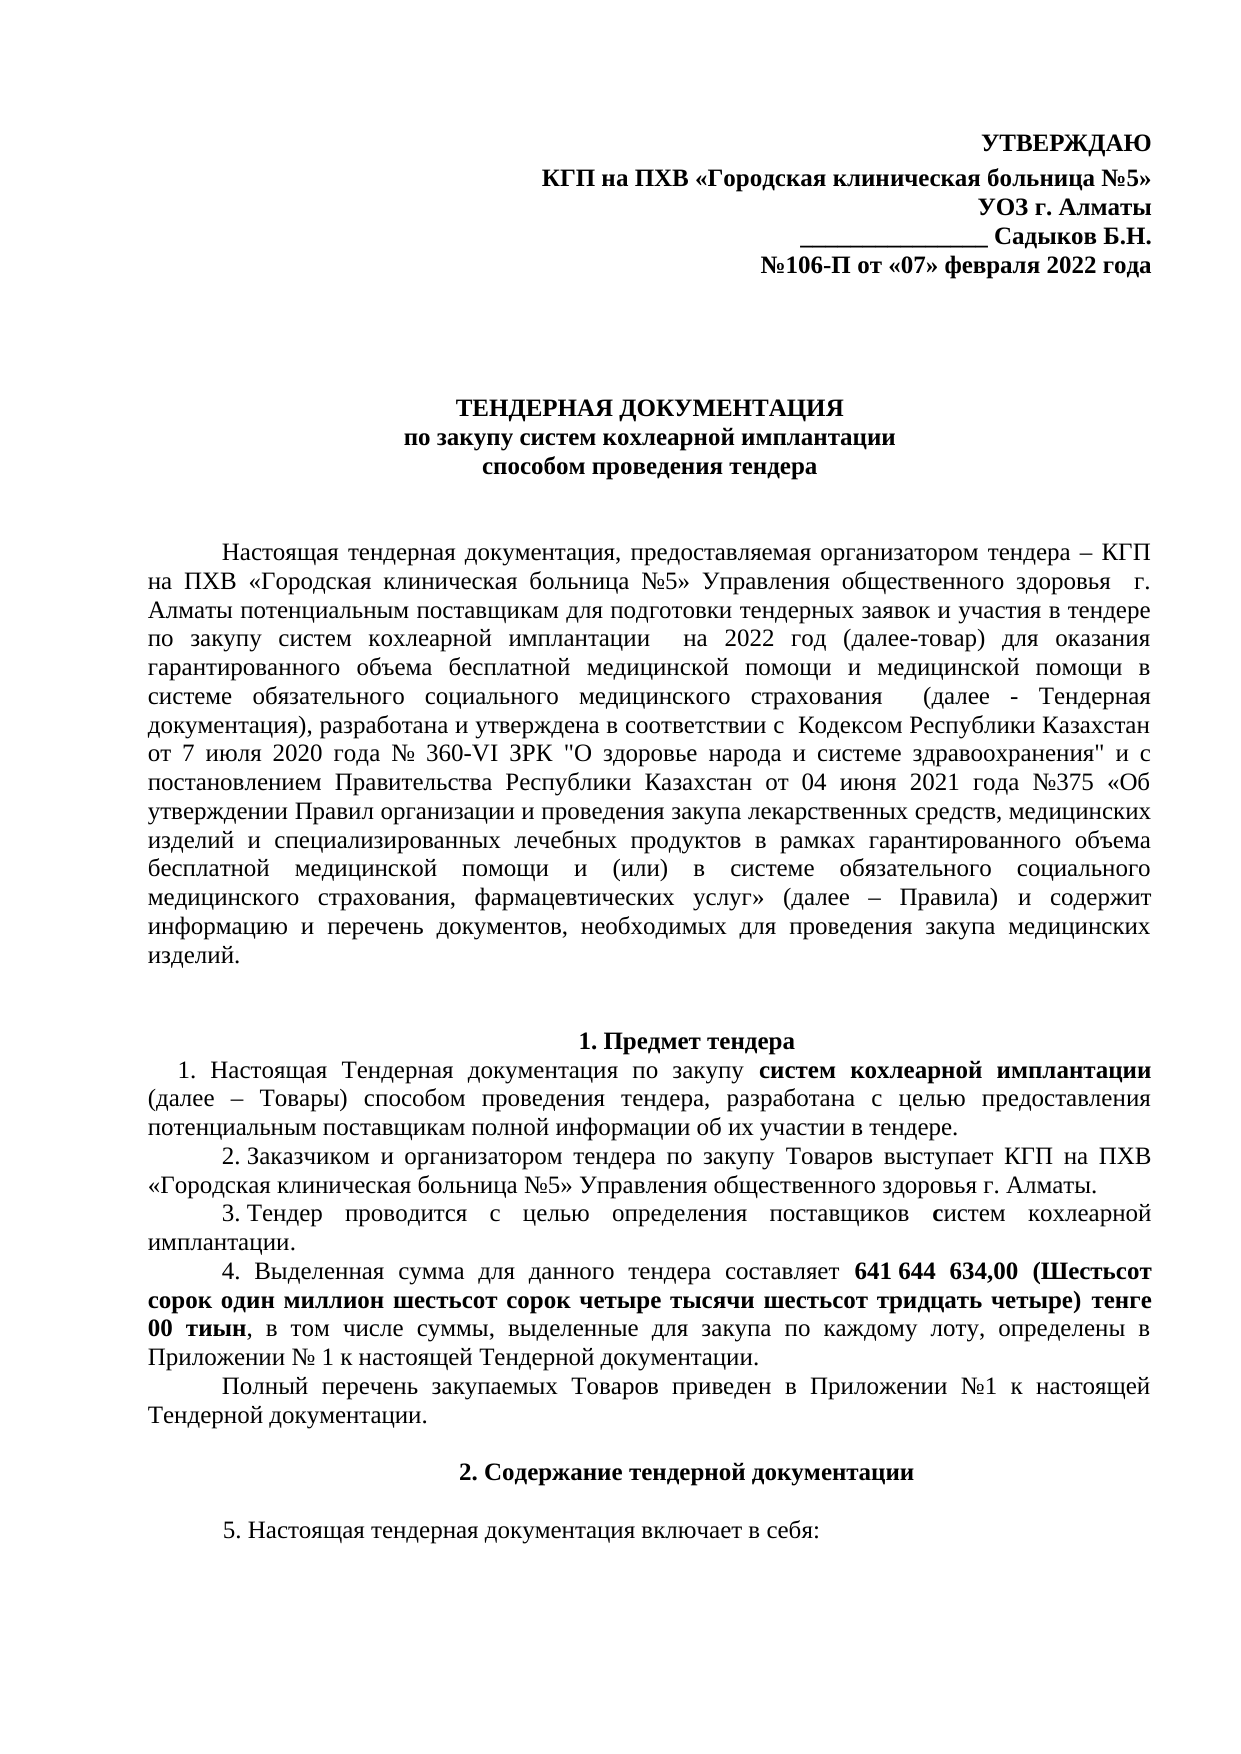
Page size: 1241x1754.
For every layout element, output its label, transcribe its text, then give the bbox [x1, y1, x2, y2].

text 2. Содержание тендерной документации [148, 1457, 1152, 1486]
text по закупу систем кохлеарной имплантации [148, 422, 1152, 451]
text УТВЕРЖДАЮ [148, 128, 1152, 157]
text УОЗ г. Алматы [148, 192, 1152, 221]
text 2. Заказчиком и организатором тендера по закупу Товаров выступает КГП на ПХВ «Городская клиническая больница №5» Управления общественного здоровья г. Алматы. [148, 1141, 1152, 1198]
text 1. Предмет тендера [148, 1026, 1152, 1055]
text ТЕНДЕРНАЯ ДОКУМЕНТАЦИЯ [148, 393, 1152, 422]
text КГП на ПХВ «Городская клиническая больница №5» [148, 163, 1152, 192]
text 1. Настоящая Тендерная документация по закупу систем кохлеарной имплантации (далее – Товары) способом проведения тендера, разработана с целью предоставления потенциальным поставщикам полной информации об их участии в тендере. [148, 1055, 1152, 1141]
text _______________ Садыков Б.Н. [148, 221, 1152, 250]
text 4. Выделенная сумма для данного тендера составляет 641 644 634,00 (Шестьсот сорок один миллион шестьсот сорок четыре тысячи шестьсот тридцать четыре) тенге 00 тиын, в том числе суммы, выделенные для закупа по каждому лоту, определены в Приложении № 1 к настоящей Тендерной документации. [148, 1256, 1152, 1371]
text Настоящая тендерная документация, предоставляемая организатором тендера – КГП на ПХВ «Городская клиническая больница №5» Управления общественного здоровья г. Алматы потенциальным поставщикам для подготовки тендерных заявок и участия в тендере по закупу систем кохлеарной имплантации на 2022 год (далее-товар) для оказания гарантированного объема бесплатной медицинской помощи и медицинской помощи в системе обязательного социального медицинского страхования (далее - Тендерная документация), разработана и утверждена в соответствии с Кодексом Республики Казахстан от 7 июля 2020 года № 360-VI ЗРК "О здоровье народа и системе здравоохранения" и с постановлением Правительства Республики Казахстан от 04 июня 2021 года №375 «Об утверждении Правил организации и проведения закупа лекарственных средств, медицинских изделий и специализированных лечебных продуктов в рамках гарантированного объема бесплатной медицинской помощи и (или) в системе обязательного социального медицинского страхования, фармацевтических услуг» (далее – Правила) и содержит информацию и перечень документов, необходимых для проведения закупа медицинских изделий. [148, 537, 1152, 968]
text №106-П от «07» февраля 2022 года [148, 250, 1152, 278]
text способом проведения тендера [148, 451, 1152, 480]
text 5. Настоящая тендерная документация включает в себя: [148, 1515, 1152, 1543]
text 3. Тендер проводится с целью определения поставщиков систем кохлеарной имплантации. [148, 1198, 1152, 1256]
text Полный перечень закупаемых Товаров приведен в Приложении №1 к настоящей Тендерной документации. [148, 1371, 1152, 1428]
